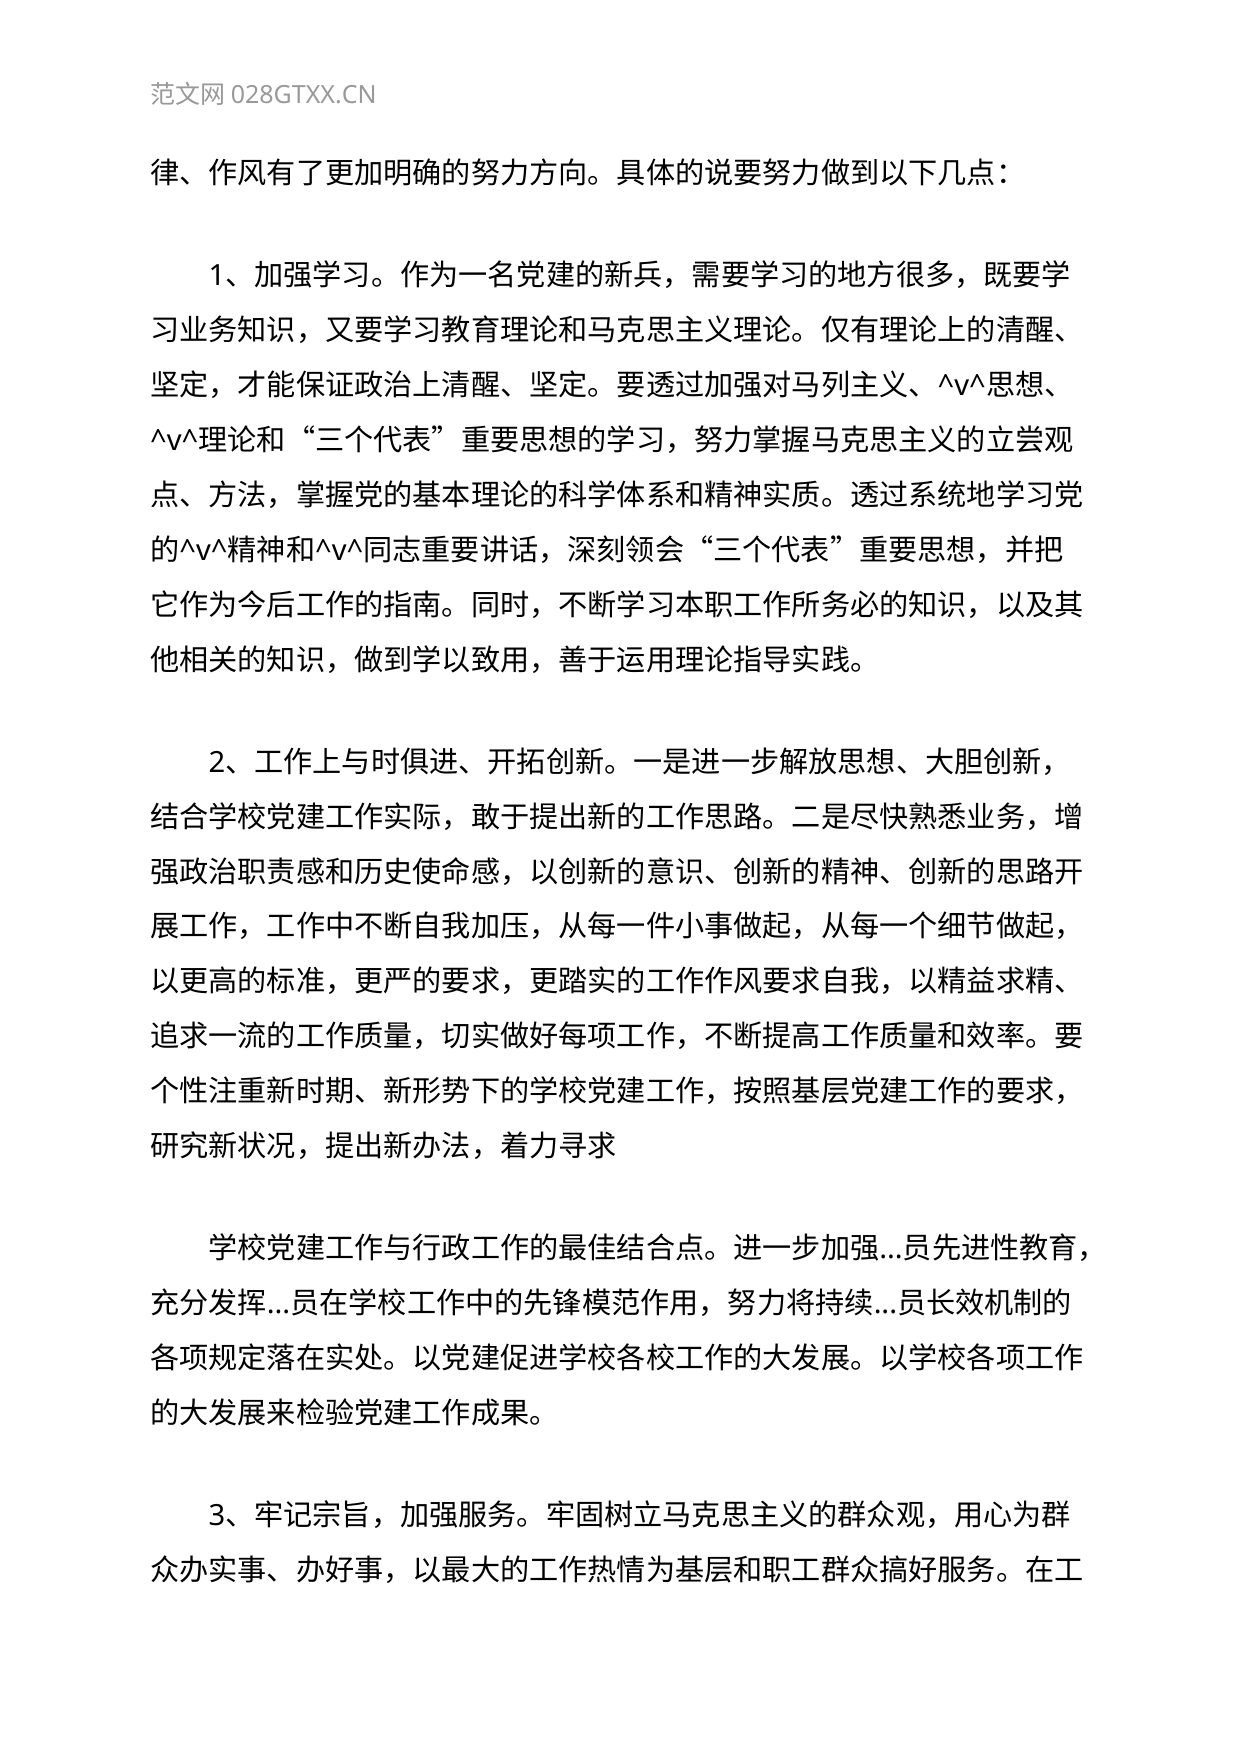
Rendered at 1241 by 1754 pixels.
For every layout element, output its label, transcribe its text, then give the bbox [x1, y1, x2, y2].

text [150, 150, 1090, 192]
text 学校党建工作与行政工作的最佳结合点。进一步加强...员先进性教育，充分发挥...员在学校工作中的先锋模范作用，努力将持续...员长效机制的各项规定落在实处。以党建促进学校各校工作的大发展。以学校各项工作的大发展来检验党建工作成果。 [150, 1224, 1090, 1432]
text 1、加强学习。作为一名党建的新兵，需要学习的地方很多，既要学习业务知识，又要学习教育理论和马克思主义理论。仅有理论上的清醒、坚定，才能保证政治上清醒、坚定。要透过加强对马列主义、^v^思想、^v^理论和“三个代表”重要思想的学习，努力掌握马克思主义的立尝观点、方法，掌握党的基本理论的科学体系和精神实质。透过系统地学习党的^v^精神和^v^同志重要讲话，深刻领会“三个代表”重要思想，并把它作为今后工作的指南。同时，不断学习本职工作所务必的知识，以及其他相关的知识，做到学以致用，善于运用理论指导实践。 [150, 252, 1090, 679]
text 2、工作上与时俱进、开拓创新。一是进一步解放思想、大胆创新，结合学校党建工作实际，敢于提出新的工作思路。二是尽快熟悉业务，增强政治职责感和历史使命感，以创新的意识、创新的精神、创新的思路开展工作，工作中不断自我加压，从每一件小事做起，从每一个细节做起，以更高的标准，更严的要求，更踏实的工作作风要求自我，以精益求精、追求一流的工作质量，切实做好每项工作，不断提高工作质量和效率。要个性注重新时期、新形势下的学校党建工作，按照基层党建工作的要求，研究新状况，提出新办法，着力寻求 [150, 738, 1090, 1165]
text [150, 1491, 1090, 1588]
